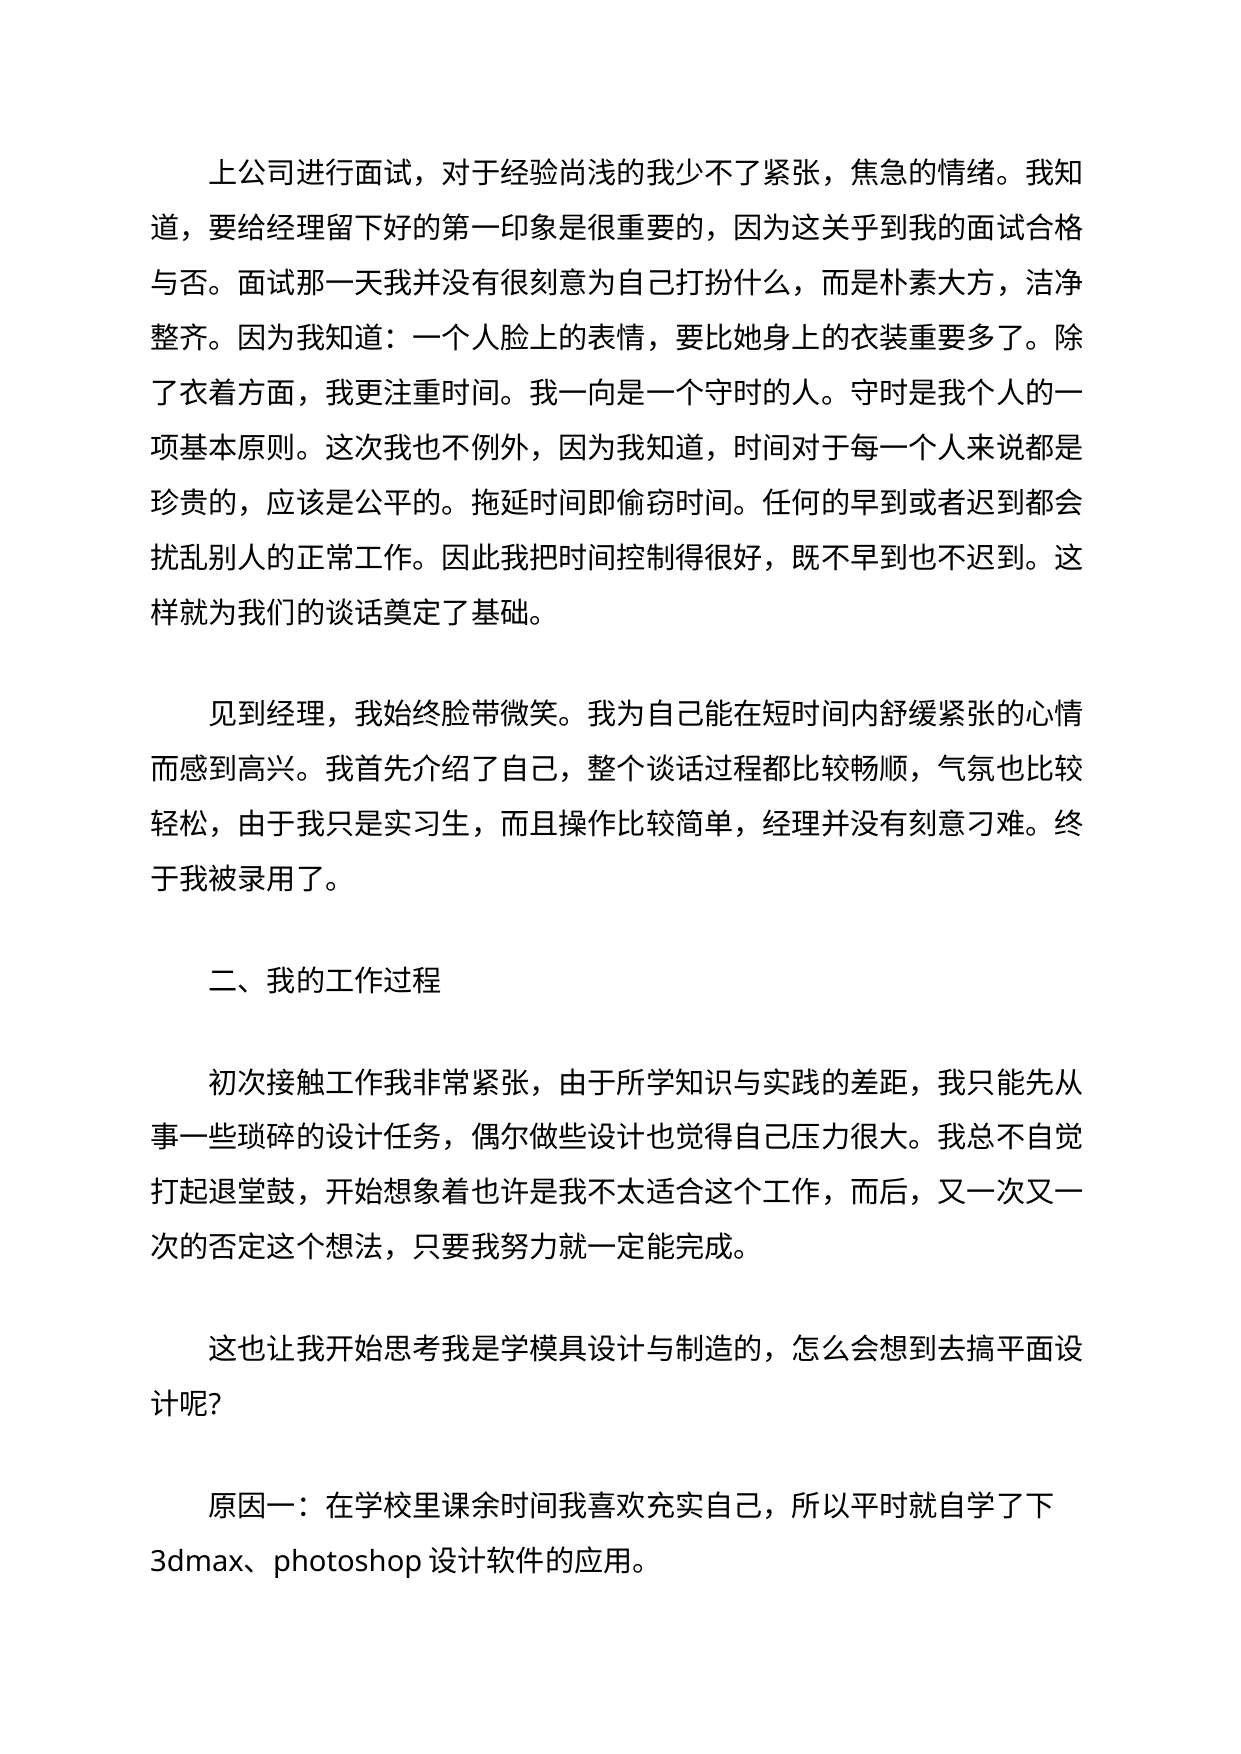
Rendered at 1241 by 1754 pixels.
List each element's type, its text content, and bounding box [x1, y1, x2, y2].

text 这也让我开始思考我是学模具设计与制造的，怎么会想到去搞平面设计呢? [150, 1326, 1090, 1423]
text 初次接触工作我非常紧张，由于所学知识与实践的差距，我只能先从事一些琐碎的设计任务，偶尔做些设计也觉得自己压力很大。我总不自觉打起退堂鼓，开始想象着也许是我不太适合这个工作，而后，又一次又一次的否定这个想法，只要我努力就一定能完成。 [150, 1059, 1090, 1266]
text 上公司进行面试，对于经验尚浅的我少不了紧张，焦急的情绪。我知道，要给经理留下好的第一印象是很重要的，因为这关乎到我的面试合格与否。面试那一天我并没有很刻意为自己打扮什么，而是朴素大方，洁净整齐。因为我知道：一个人脸上的表情，要比她身上的衣装重要多了。除了衣着方面，我更注重时间。我一向是一个守时的人。守时是我个人的一项基本原则。这次我也不例外，因为我知道，时间对于每一个人来说都是珍贵的，应该是公平的。拖延时间即偷窃时间。任何的早到或者迟到都会扰乱别人的正常工作。因此我把时间控制得很好，既不早到也不迟到。这样就为我们的谈话奠定了基础。 [150, 150, 1090, 631]
text 见到经理，我始终脸带微笑。我为自己能在短时间内舒缓紧张的心情而感到高兴。我首先介绍了自己，整个谈话过程都比较畅顺，气氛也比较轻松，由于我只是实习生，而且操作比较简单，经理并没有刻意刁难。终于我被录用了。 [150, 691, 1090, 898]
text 原因一：在学校里课余时间我喜欢充实自己，所以平时就自学了下3dmax、photoshop设计软件的应用。 [150, 1482, 1090, 1580]
text 二、我的工作过程 [150, 957, 1090, 1000]
